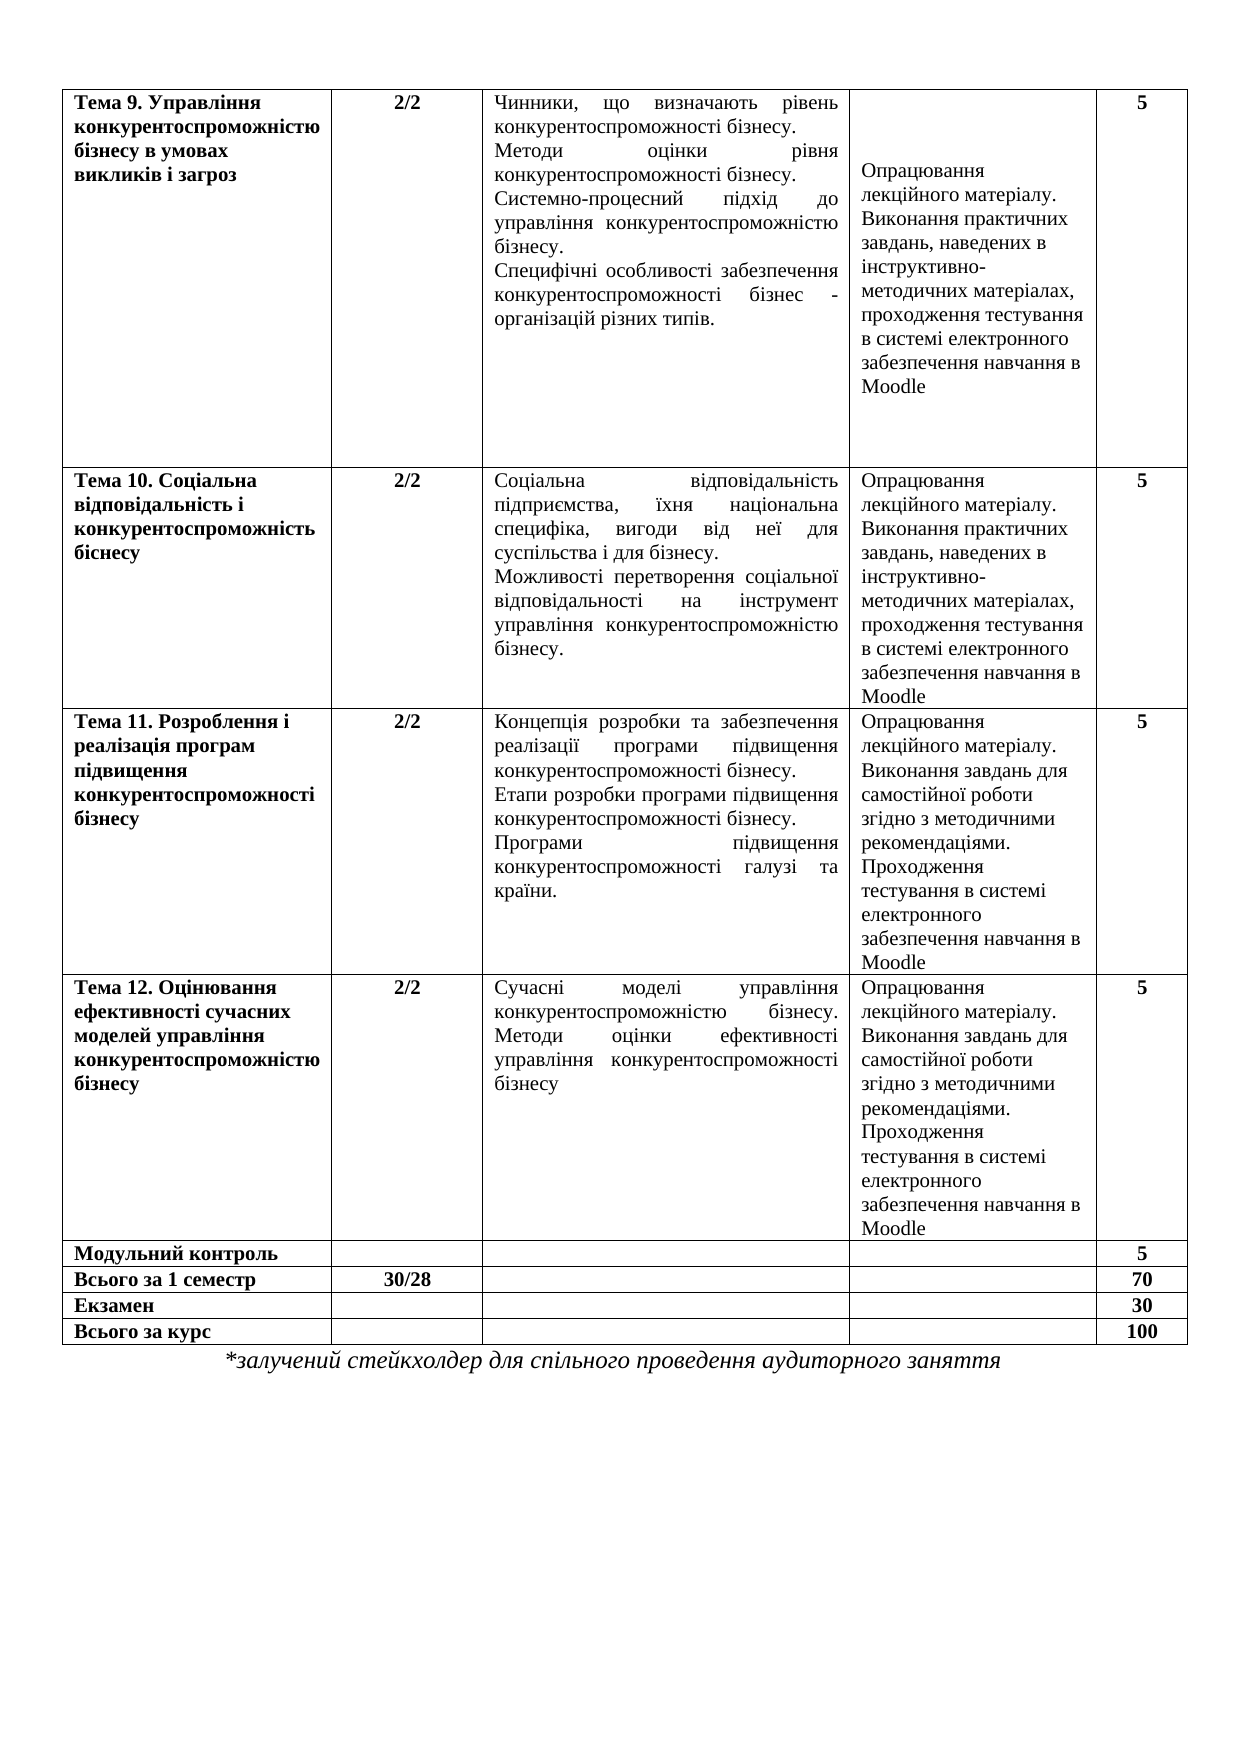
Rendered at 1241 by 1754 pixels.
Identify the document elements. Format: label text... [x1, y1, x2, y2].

table_cell 30 [1097, 1293, 1187, 1318]
table_cell [850, 1319, 1096, 1344]
table_cell Всього за курс [63, 1319, 331, 1344]
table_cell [850, 90, 1096, 467]
table_cell 100 [1097, 1319, 1187, 1344]
table_cell 2/2 [332, 90, 482, 467]
table_cell Тема 9. Управління конкурентоспроможністю бізнесу в умовах викликів і загроз [63, 90, 331, 467]
table_cell [850, 1267, 1096, 1292]
table_cell Опрацювання лекційного матеріалу. Виконання завдань для самостійної роботи згідно з методичними рекомендаціями. Проходження тестування в системі електронного забезпечення навчання в Moodle [850, 975, 1096, 1240]
table_cell 2/2 [332, 975, 482, 1240]
text *залучений стейкхолдер для спільного проведення аудиторного заняття [74, 1345, 1152, 1374]
table_cell [332, 1241, 482, 1266]
table_cell [483, 1319, 849, 1344]
table_cell Екзамен [63, 1293, 331, 1318]
table_cell [332, 1319, 482, 1344]
table_cell [332, 1293, 482, 1318]
table_cell [850, 1293, 1096, 1318]
table_cell 5 [1097, 709, 1187, 974]
table_cell Тема 11. Розроблення і реалізація програм підвищення конкурентоспроможності бізнесу [63, 709, 331, 974]
table_cell Соціальна відповідальність підприємства, їхня національна специфіка, вигоди від неї для суспільства і для бізнесу. Можливості перетворення соціальної відповідальності на інструмент управління конкурентоспроможністю бізнесу. [483, 468, 849, 708]
table_cell 2/2 [332, 468, 482, 708]
table_cell Тема 10. Соціальна відповідальність і конкурентоспроможність біснесу [63, 468, 331, 708]
table_cell 5 [1097, 1241, 1187, 1266]
table_cell Концепція розробки та забезпечення реалізації програми підвищення конкурентоспроможності бізнесу. Етапи розробки програми підвищення конкурентоспроможності бізнесу. Програми підвищення конкурентоспроможності галузі та країни. [483, 709, 849, 974]
table_cell [483, 1267, 849, 1292]
table_cell Сучасні моделі управління конкурентоспроможністю бізнесу. Методи оцінки ефективності управління конкурентоспроможності бізнесу [483, 975, 849, 1240]
table_cell 5 [1097, 90, 1187, 467]
table_cell [850, 1241, 1096, 1266]
table_cell Всього за 1 семестр [63, 1267, 331, 1292]
table_cell Тема 12. Оцінювання ефективності сучасних моделей управління конкурентоспроможністю бізнесу [63, 975, 331, 1240]
table_cell Чинники, що визначають рівень конкурентоспроможності бізнесу. Методи оцінки рівня конкурентоспроможності бізнесу. Системно-процесний підхід до управління конкурентоспроможністю бізнесу. Специфічні особливості забезпечення конкурентоспроможності бізнес - організацій різних типів. [483, 90, 849, 467]
table_cell 30/28 [332, 1267, 482, 1292]
table_cell 2/2 [332, 709, 482, 974]
table_cell 5 [1097, 468, 1187, 708]
table_cell 70 [1097, 1267, 1187, 1292]
table_cell [483, 1241, 849, 1266]
table_cell 5 [1097, 975, 1187, 1240]
table_cell Опрацювання лекційного матеріалу. Виконання завдань для самостійної роботи згідно з методичними рекомендаціями. Проходження тестування в системі електронного забезпечення навчання в Moodle [850, 709, 1096, 974]
table_cell Модульний контроль [63, 1241, 331, 1266]
table_cell [483, 1293, 849, 1318]
